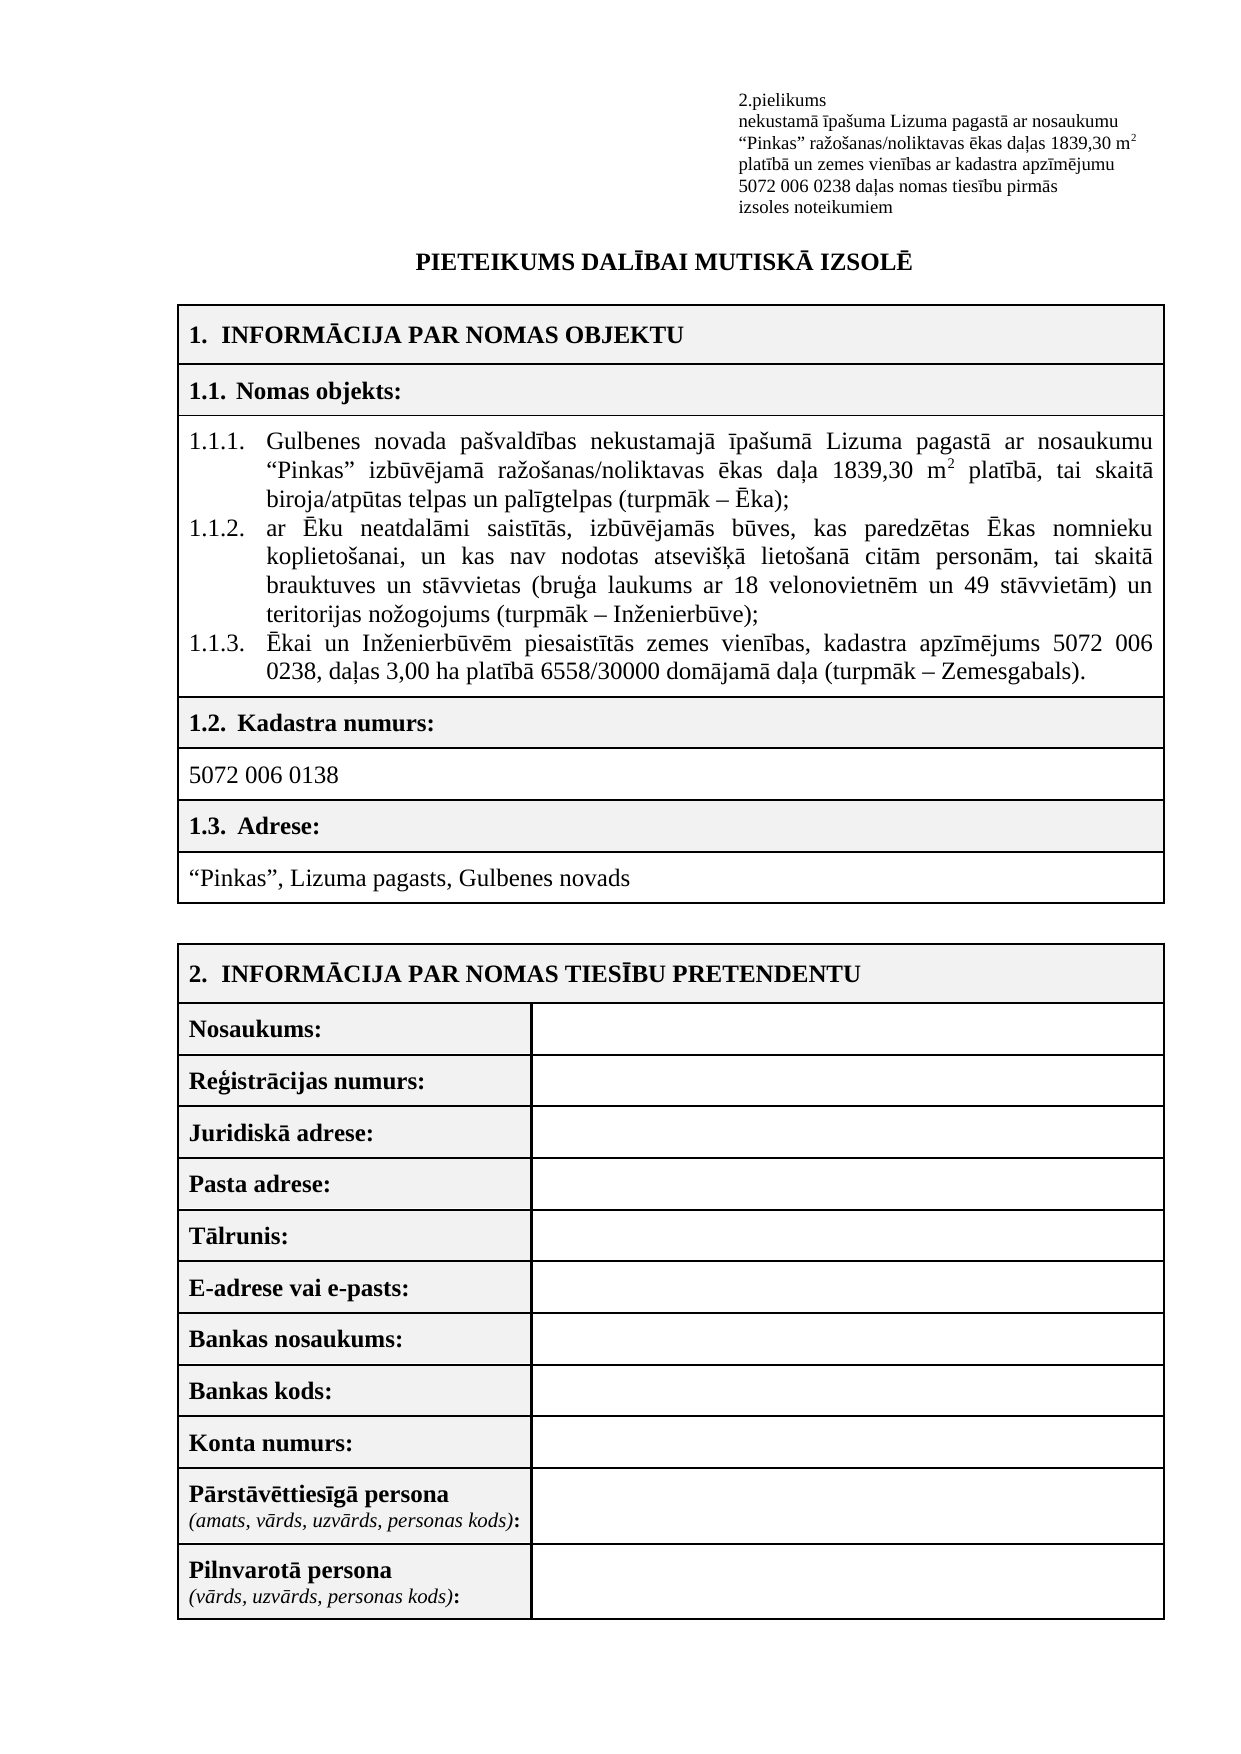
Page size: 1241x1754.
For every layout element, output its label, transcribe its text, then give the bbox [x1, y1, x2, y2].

table_cell Nomas objekts: [179, 365, 1163, 415]
table_cell Pasta adrese: [179, 1159, 530, 1208]
table_cell [533, 1366, 1163, 1415]
table_cell E-adrese vai e-pasts: [179, 1262, 530, 1312]
table_header INFORMĀCIJA PAR NOMAS OBJEKTU [179, 306, 1163, 363]
text 5072 006 0238 daļas nomas tiesību pirmās [177, 175, 1152, 196]
table_cell Pilnvarotā persona (vārds, uzvārds, personas kods): [179, 1545, 530, 1618]
table_cell [533, 1314, 1163, 1363]
table_cell [533, 1211, 1163, 1260]
text “Pinkas” ražošanas/noliktavas ēkas daļas 1839,30 m2 [177, 132, 1152, 153]
table_header INFORMĀCIJA PAR NOMAS TIESĪBU PRETENDENTU [179, 945, 1163, 1002]
text PIETEIKUMS DALĪBAI MUTISKĀ IZSOLĒ [177, 247, 1152, 276]
table_cell [533, 1107, 1163, 1157]
table_cell Gulbenes novada pašvaldības nekustamajā īpašumā Lizuma pagastā ar nosaukumu “Pinkas” izbūvējamā ražošanas/noliktavas ēkas daļa 1839,30 m2 platībā, tai skaitā biroja/atpūtas telpas un palīgtelpas (turpmāk – Ēka); ar Ēku neatdalāmi saistītās, izbūvējamās būves, kas paredzētas Ēkas nomnieku koplietošanai, un kas nav nodotas atsevišķā lietošanā citām personām, tai skaitā brauktuves un stāvvietas (bruģa laukums ar 18 velonovietnēm un 49 stāvvietām) un teritorijas nožogojums (turpmāk – Inženierbūve); Ēkai un Inženierbūvēm piesaistītās zemes vienības, kadastra apzīmējums 5072 006 0238, daļas 3,00 ha platībā 6558/30000 domājamā daļa (turpmāk – Zemesgabals). [179, 416, 1163, 696]
table_cell Reģistrācijas numurs: [179, 1056, 530, 1105]
text nekustamā īpašuma Lizuma pagastā ar nosaukumu [177, 110, 1152, 132]
table_cell [533, 1469, 1163, 1542]
table_cell [533, 1056, 1163, 1105]
table_cell Juridiskā adrese: [179, 1107, 530, 1157]
table_cell Tālrunis: [179, 1211, 530, 1260]
text 2.pielikums [177, 89, 1152, 110]
table_cell [533, 1262, 1163, 1312]
table_cell [533, 1417, 1163, 1467]
table_cell Adrese: [179, 801, 1163, 851]
table_cell 5072 006 0138 [179, 749, 1163, 799]
table_cell Bankas nosaukums: [179, 1314, 530, 1363]
text izsoles noteikumiem [177, 196, 1152, 218]
table_cell Bankas kods: [179, 1366, 530, 1415]
table_cell [533, 1159, 1163, 1208]
table_cell [533, 1004, 1163, 1053]
table_cell Pārstāvēttiesīgā persona (amats, vārds, uzvārds, personas kods): [179, 1469, 530, 1542]
text platībā un zemes vienības ar kadastra apzīmējumu [177, 153, 1152, 175]
table_cell Konta numurs: [179, 1417, 530, 1467]
table_cell Nosaukums: [179, 1004, 530, 1053]
table_cell “Pinkas”, Lizuma pagasts, Gulbenes novads [179, 853, 1163, 902]
table_cell Kadastra numurs: [179, 698, 1163, 747]
table_cell [533, 1545, 1163, 1618]
